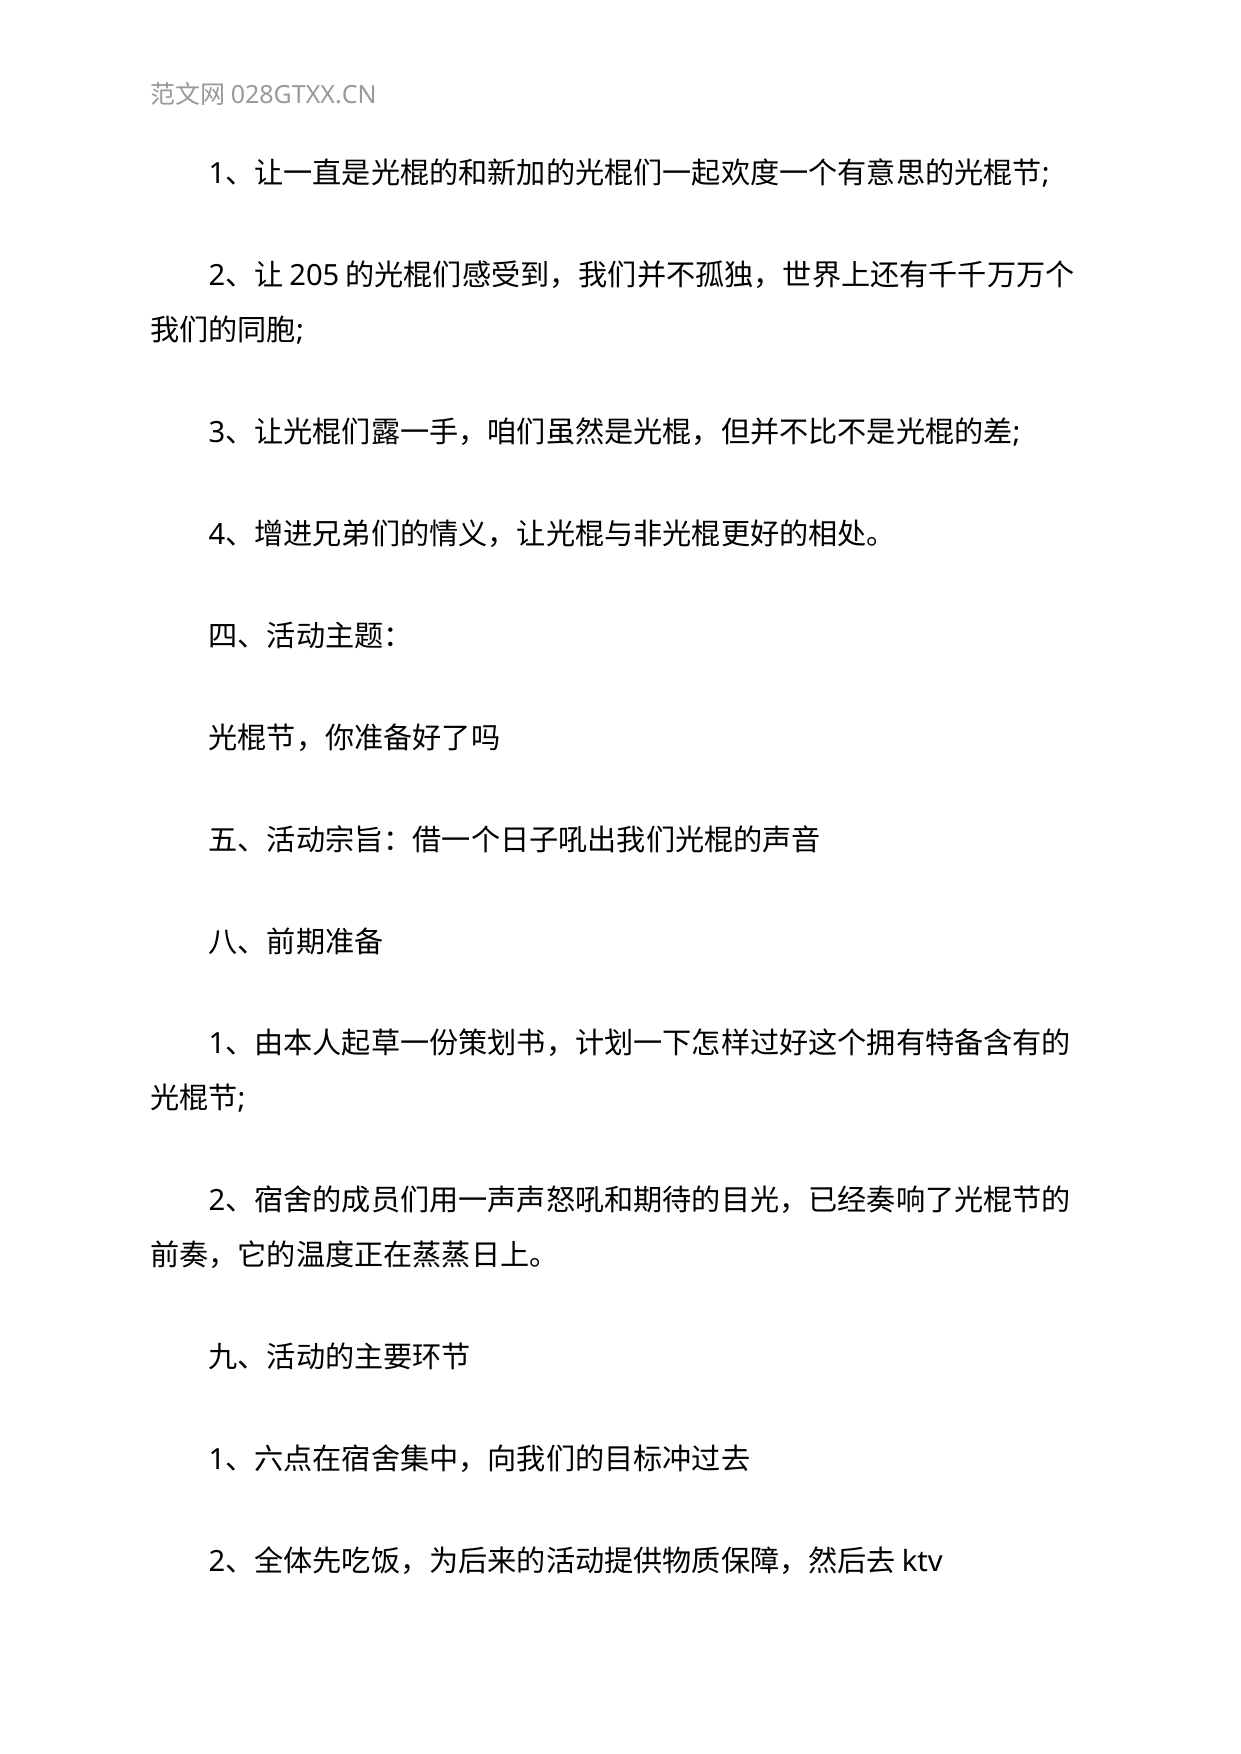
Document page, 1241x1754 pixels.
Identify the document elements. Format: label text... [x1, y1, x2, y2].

text 五、活动宗旨：借一个日子吼出我们光棍的声音 [150, 816, 1090, 859]
text 九、活动的主要环节 [150, 1334, 1090, 1376]
text 1、由本人起草一份策划书，计划一下怎样过好这个拥有特备含有的光棍节; [150, 1020, 1090, 1117]
text 2、全体先吃饭，为后来的活动提供物质保障，然后去ktv [150, 1537, 1090, 1580]
text 2、宿舍的成员们用一声声怒吼和期待的目光，已经奏响了光棍节的前奏，它的温度正在蒸蒸日上。 [150, 1177, 1090, 1274]
text 2、让205的光棍们感受到，我们并不孤独，世界上还有千千万万个我们的同胞; [150, 252, 1090, 349]
text 八、前期准备 [150, 918, 1090, 961]
text 1、六点在宿舍集中，向我们的目标冲过去 [150, 1436, 1090, 1478]
text 1、让一直是光棍的和新加的光棍们一起欢度一个有意思的光棍节; [150, 150, 1090, 192]
text 光棍节，你准备好了吗 [150, 715, 1090, 757]
text 四、活动主题： [150, 613, 1090, 655]
text 3、让光棍们露一手，咱们虽然是光棍，但并不比不是光棍的差; [150, 409, 1090, 451]
text 4、增进兄弟们的情义，让光棍与非光棍更好的相处。 [150, 511, 1090, 553]
